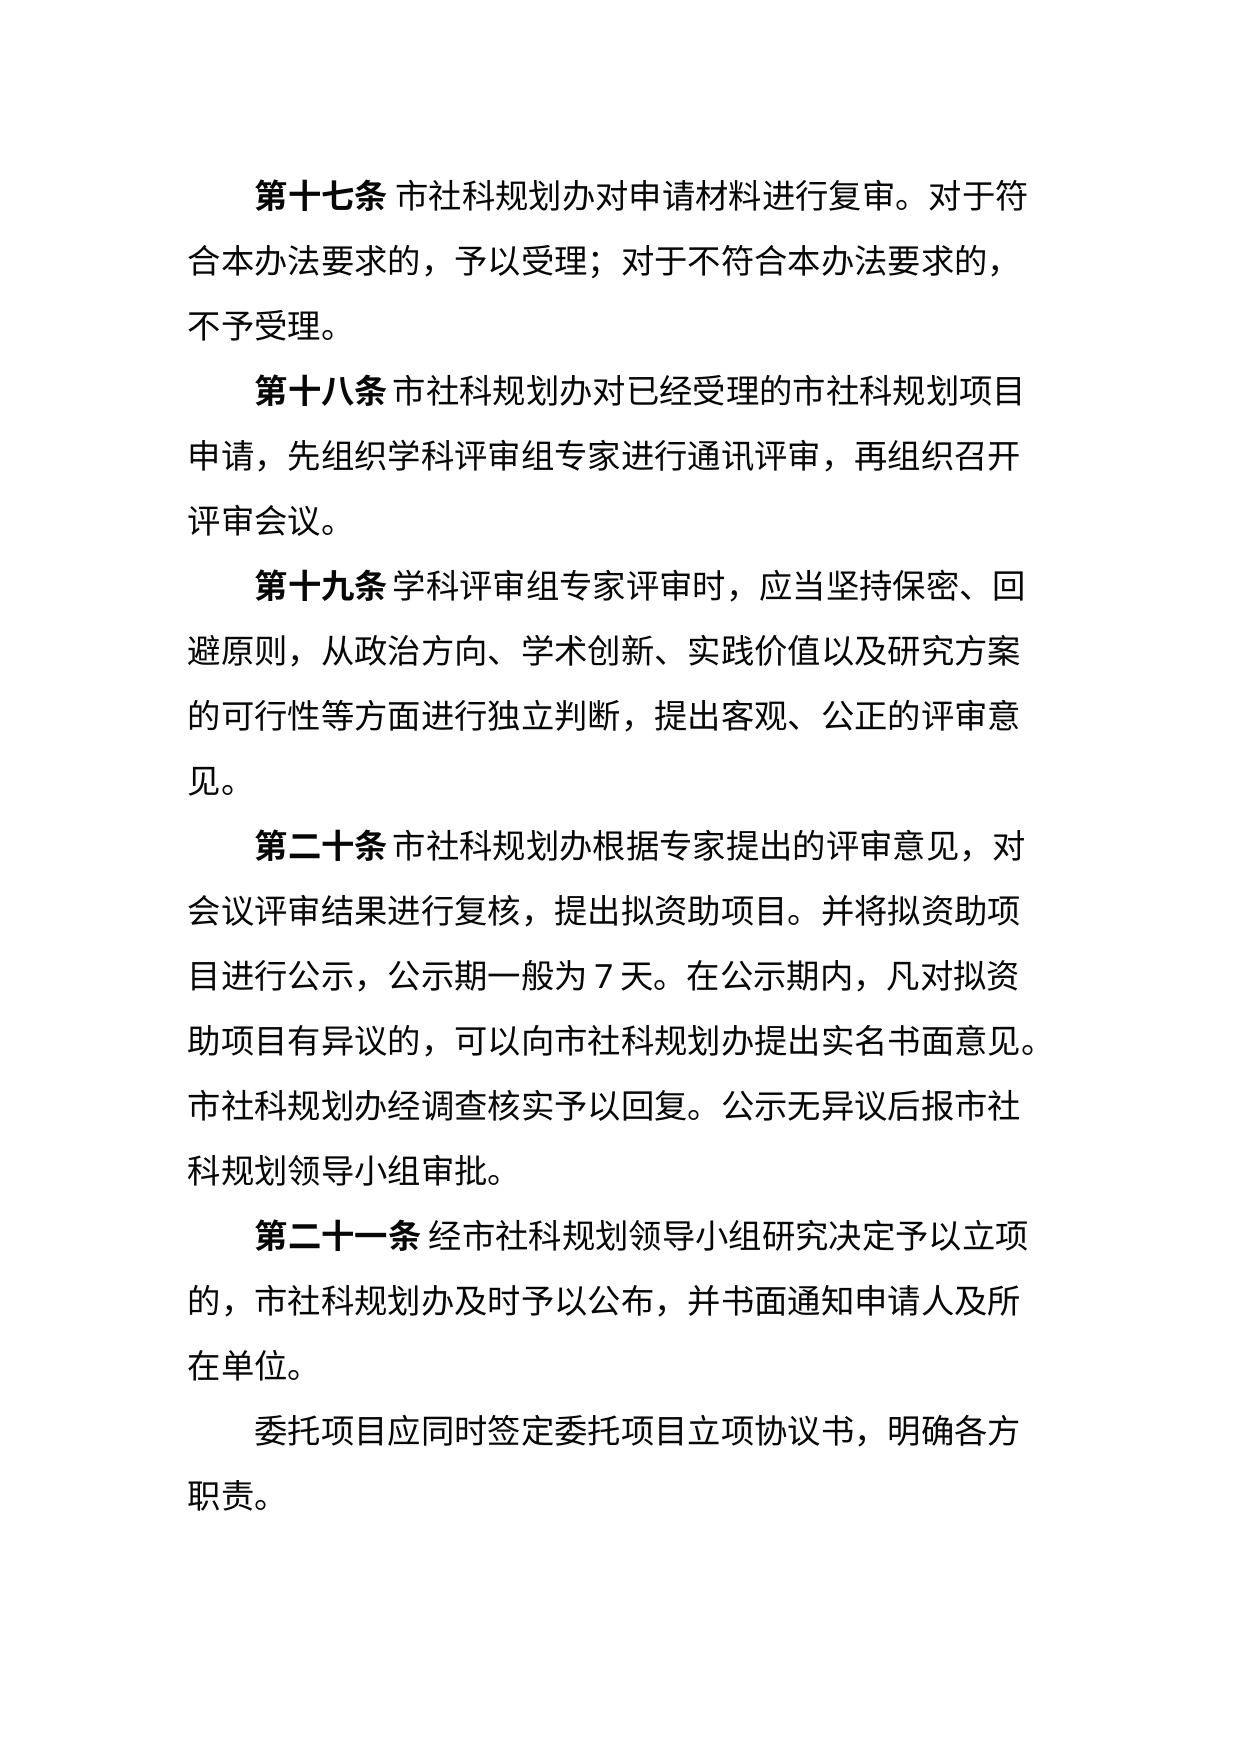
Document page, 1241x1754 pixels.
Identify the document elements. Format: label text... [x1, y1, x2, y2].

text 第二十一条 经市社科规划领导小组研究决定予以立项的，市社科规划办及时予以公布，并书面通知申请人及所在单位。 [187, 1202, 1053, 1397]
text 委托项目应同时签定委托项目立项协议书，明确各方职责。 [187, 1397, 1053, 1527]
text 第二十条 市社科规划办根据专家提出的评审意见，对会议评审结果进行复核，提出拟资助项目。并将拟资助项目进行公示，公示期一般为7天。在公示期内，凡对拟资助项目有异议的，可以向市社科规划办提出实名书面意见。市社科规划办经调查核实予以回复。公示无异议后报市社科规划领导小组审批。 [187, 812, 1053, 1202]
text 第十九条 学科评审组专家评审时，应当坚持保密、回避原则，从政治方向、学术创新、实践价值以及研究方案的可行性等方面进行独立判断，提出客观、公正的评审意见。 [187, 552, 1053, 812]
text 第十七条 市社科规划办对申请材料进行复审。对于符合本办法要求的，予以受理；对于不符合本办法要求的，不予受理。 [187, 162, 1053, 357]
text 第十八条 市社科规划办对已经受理的市社科规划项目申请，先组织学科评审组专家进行通讯评审，再组织召开评审会议。 [187, 357, 1053, 552]
